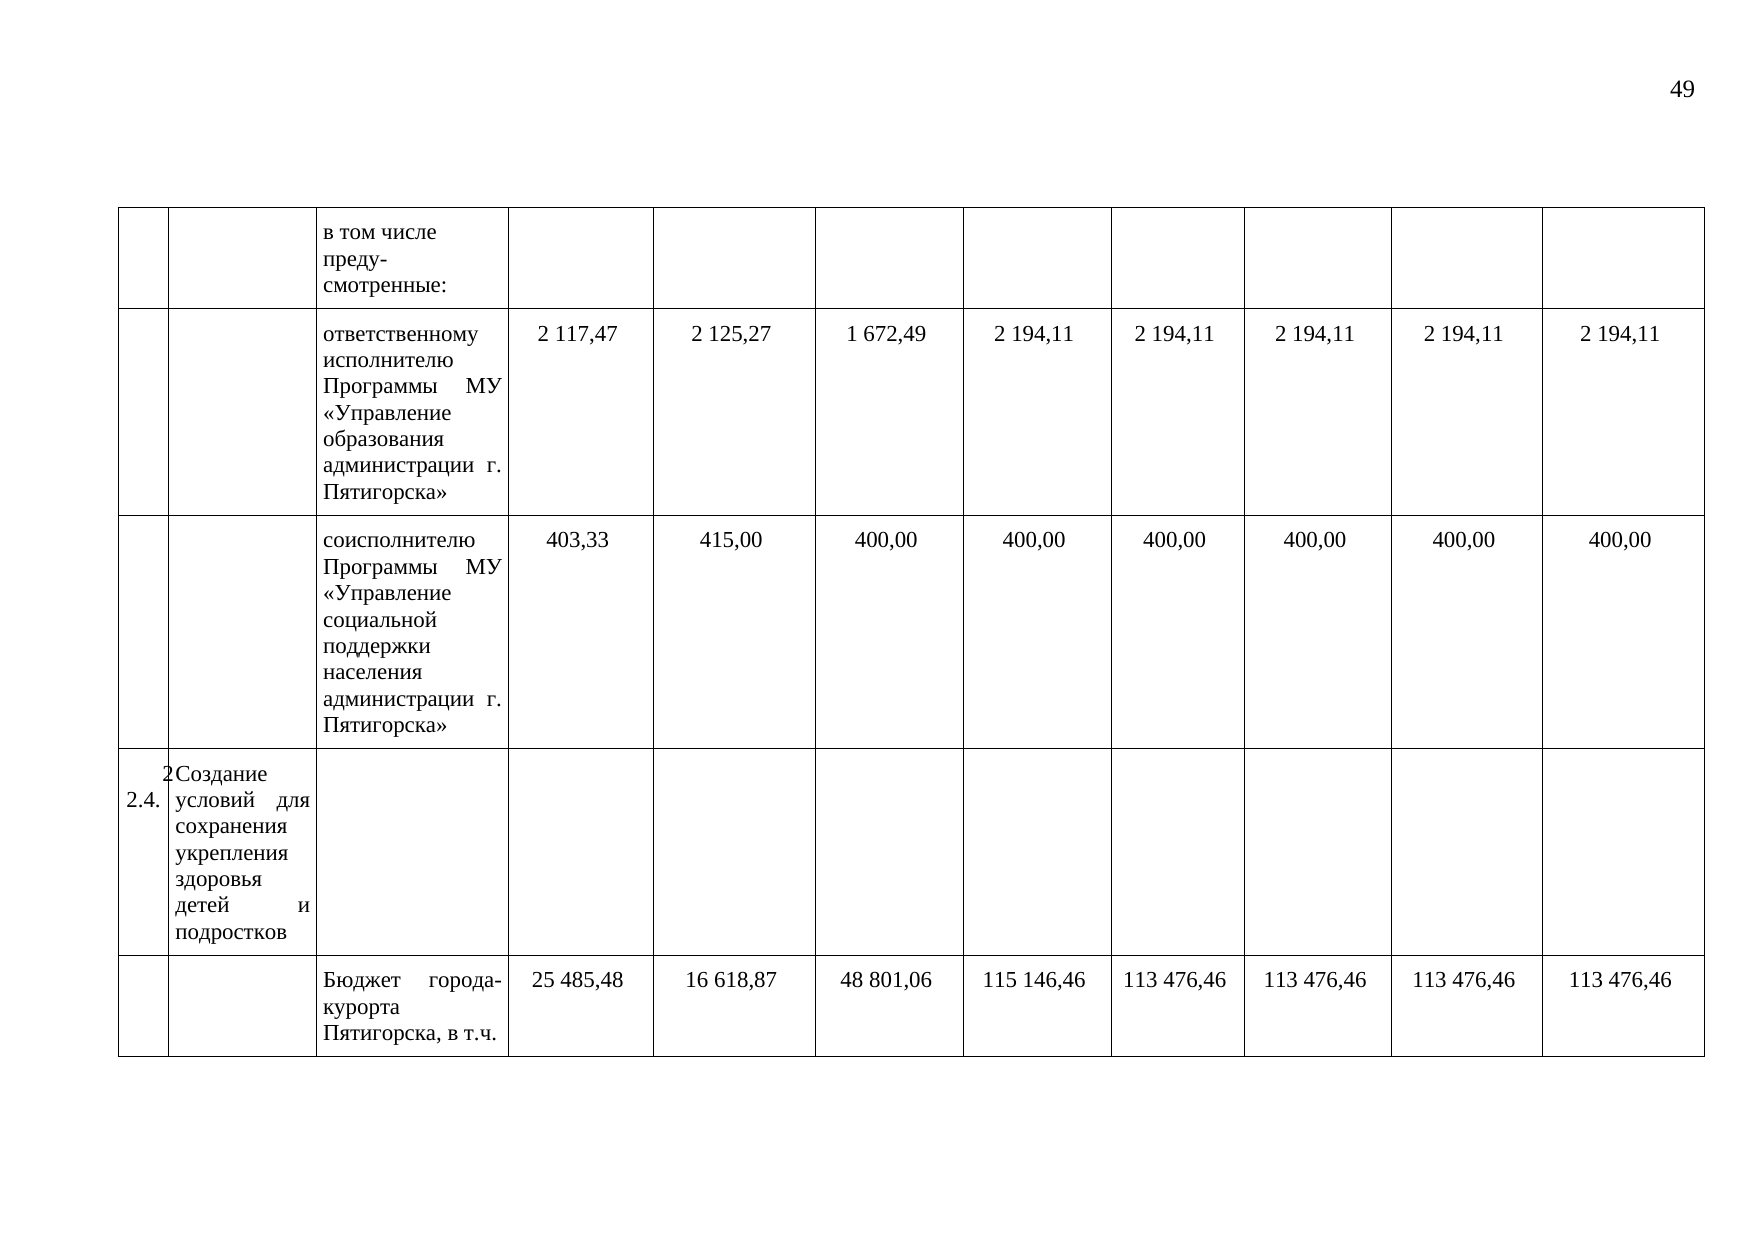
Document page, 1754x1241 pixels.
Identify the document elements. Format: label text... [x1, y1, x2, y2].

table_cell [169, 956, 316, 1056]
table_cell [509, 208, 653, 308]
table_cell 2 125,27 [654, 309, 815, 515]
table_cell [1245, 749, 1391, 955]
table_cell 2 194,11 [1112, 309, 1244, 515]
table_cell соисполнителю Программы МУ «Управление социальной поддержки населения администрации г. Пятигорска» [317, 516, 508, 748]
table_cell 400,00 [1112, 516, 1244, 748]
table_cell 115 146,46 [964, 956, 1111, 1056]
table_cell 400,00 [964, 516, 1111, 748]
table_cell 22.4. [119, 749, 168, 955]
table_cell [1543, 208, 1704, 308]
table_cell [816, 749, 963, 955]
table_cell [317, 749, 508, 955]
table_cell [1112, 208, 1244, 308]
table_cell [509, 749, 653, 955]
table_cell 113 476,46 [1112, 956, 1244, 1056]
table_cell 2 194,11 [1392, 309, 1542, 515]
table_cell 113 476,46 [1392, 956, 1542, 1056]
table_cell [1392, 208, 1542, 308]
table_cell [964, 749, 1111, 955]
table_cell 2 194,11 [964, 309, 1111, 515]
table_cell 48 801,06 [816, 956, 963, 1056]
table_cell [169, 309, 316, 515]
table_cell 113 476,46 [1245, 956, 1391, 1056]
table_cell [816, 208, 963, 308]
table_cell 2 194,11 [1245, 309, 1391, 515]
table_cell [964, 208, 1111, 308]
table_cell [1112, 749, 1244, 955]
table_cell [119, 309, 168, 515]
table_cell [654, 749, 815, 955]
table_cell 2 117,47 [509, 309, 653, 515]
table_cell 403,33 [509, 516, 653, 748]
table_cell 113 476,46 [1543, 956, 1704, 1056]
table_cell [169, 516, 316, 748]
table_cell [1543, 749, 1704, 955]
table_cell в том числе преду-смотренные: [317, 208, 508, 308]
table_cell 1 672,49 [816, 309, 963, 515]
table_cell [119, 208, 168, 308]
table_cell Бюджет города-курорта Пятигорска, в т.ч. [317, 956, 508, 1056]
table_cell [169, 208, 316, 308]
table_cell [317, 309, 508, 515]
table_cell 2 194,11 [1543, 309, 1704, 515]
table_cell 400,00 [1245, 516, 1391, 748]
table_cell 25 485,48 [509, 956, 653, 1056]
table_cell 400,00 [1543, 516, 1704, 748]
table_cell 16 618,87 [654, 956, 815, 1056]
table_cell [654, 208, 815, 308]
table_cell [1392, 749, 1542, 955]
table_cell Создание условий для сохранения укрепления здоровья детей и подростков [169, 749, 316, 955]
table_cell [119, 516, 168, 748]
table_cell [119, 956, 168, 1056]
table_cell 415,00 [654, 516, 815, 748]
table_cell 400,00 [1392, 516, 1542, 748]
table_cell 400,00 [816, 516, 963, 748]
table_cell [1245, 208, 1391, 308]
